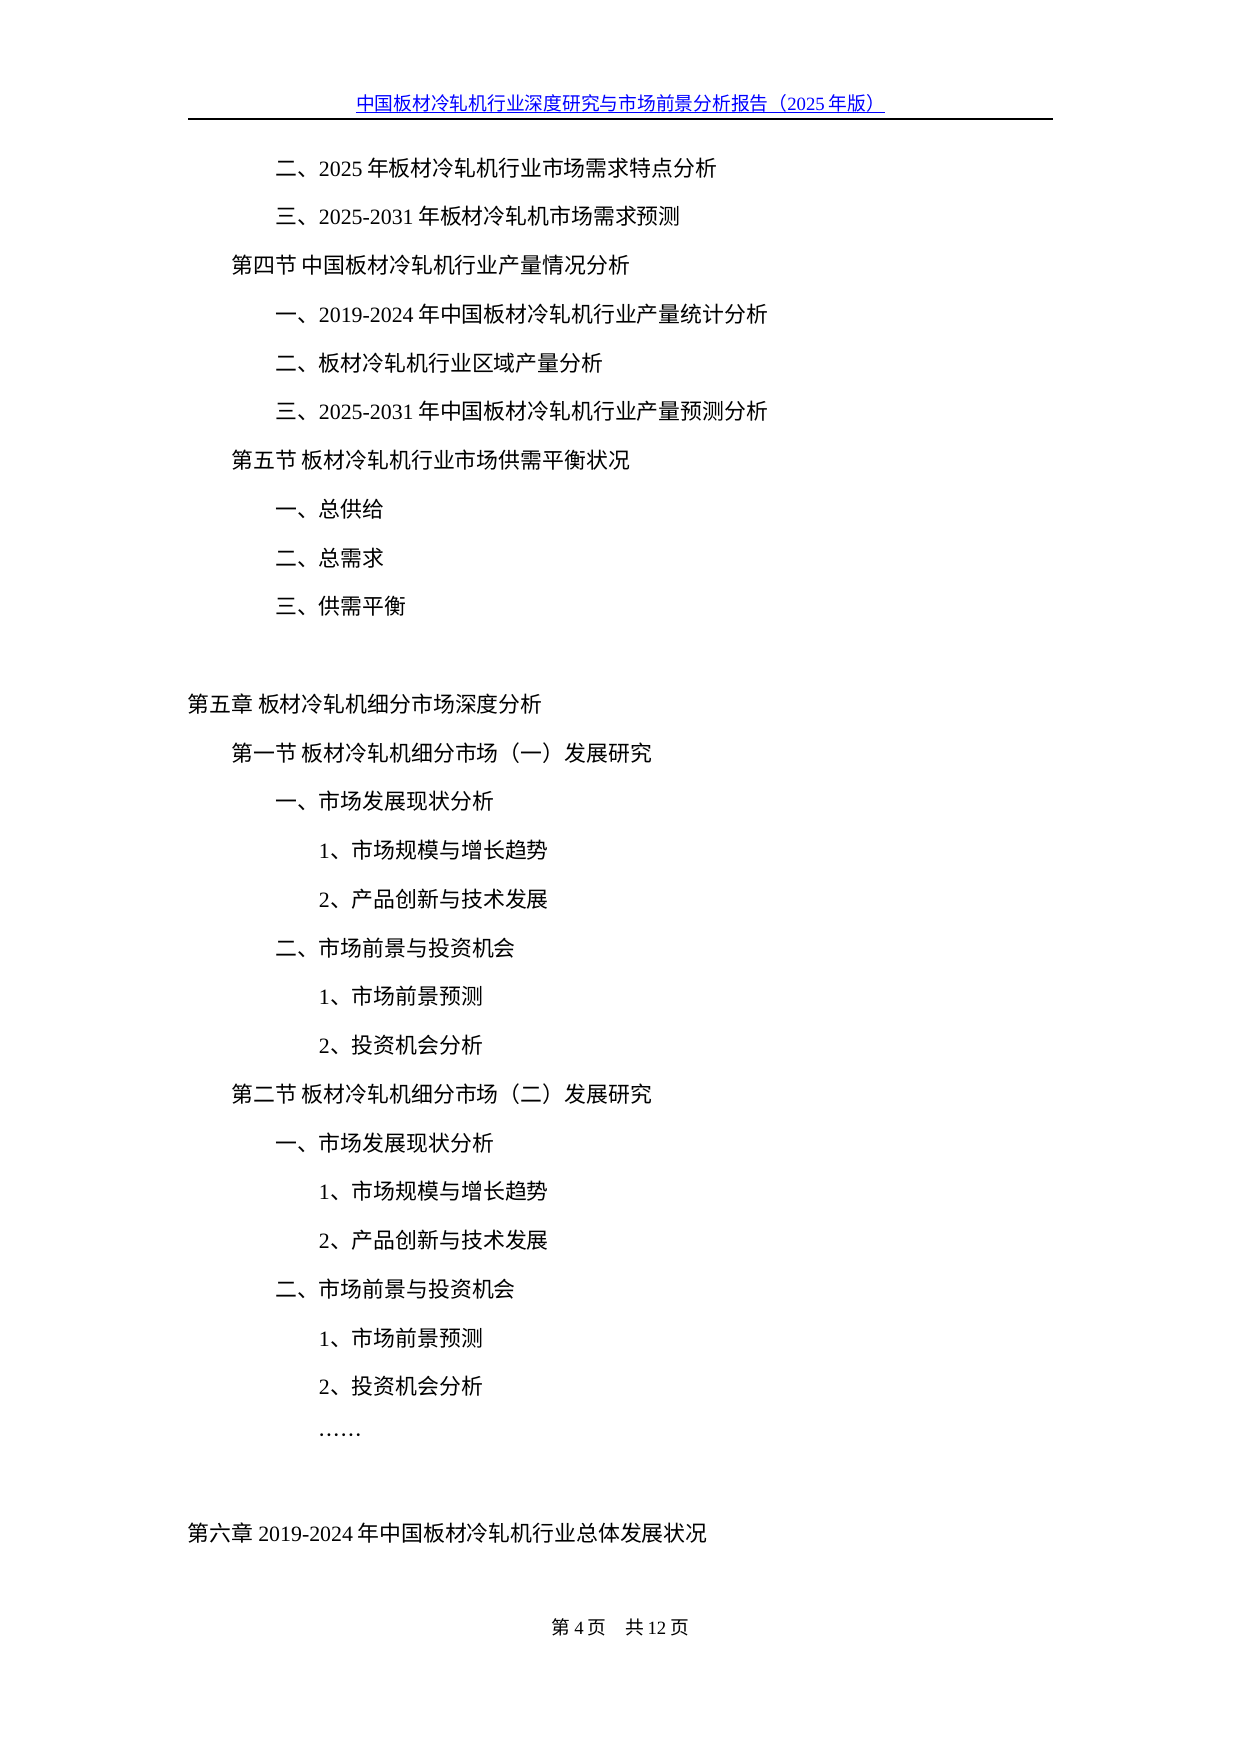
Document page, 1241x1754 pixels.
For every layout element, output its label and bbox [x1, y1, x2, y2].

text [187, 150, 1053, 1548]
